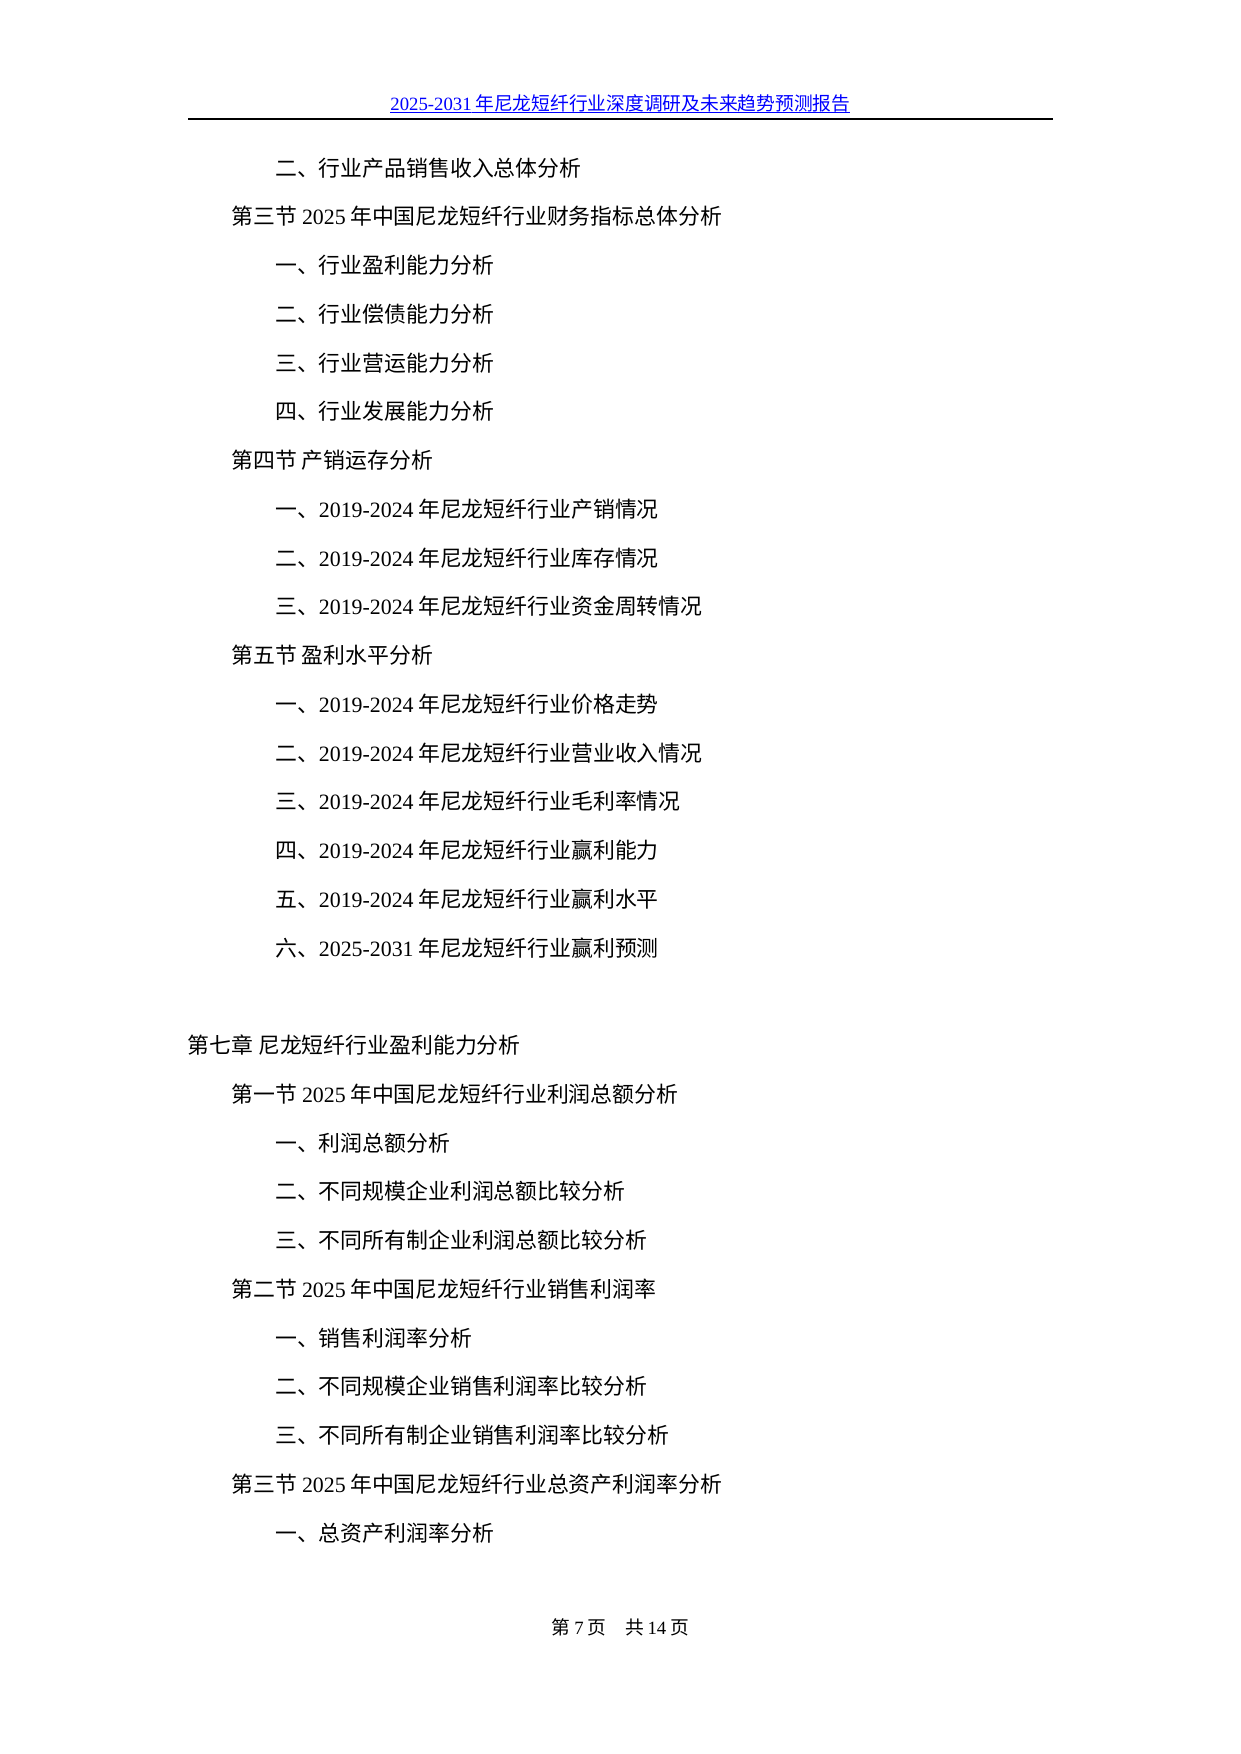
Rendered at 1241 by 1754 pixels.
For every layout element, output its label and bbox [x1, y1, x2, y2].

text [187, 150, 1053, 1548]
